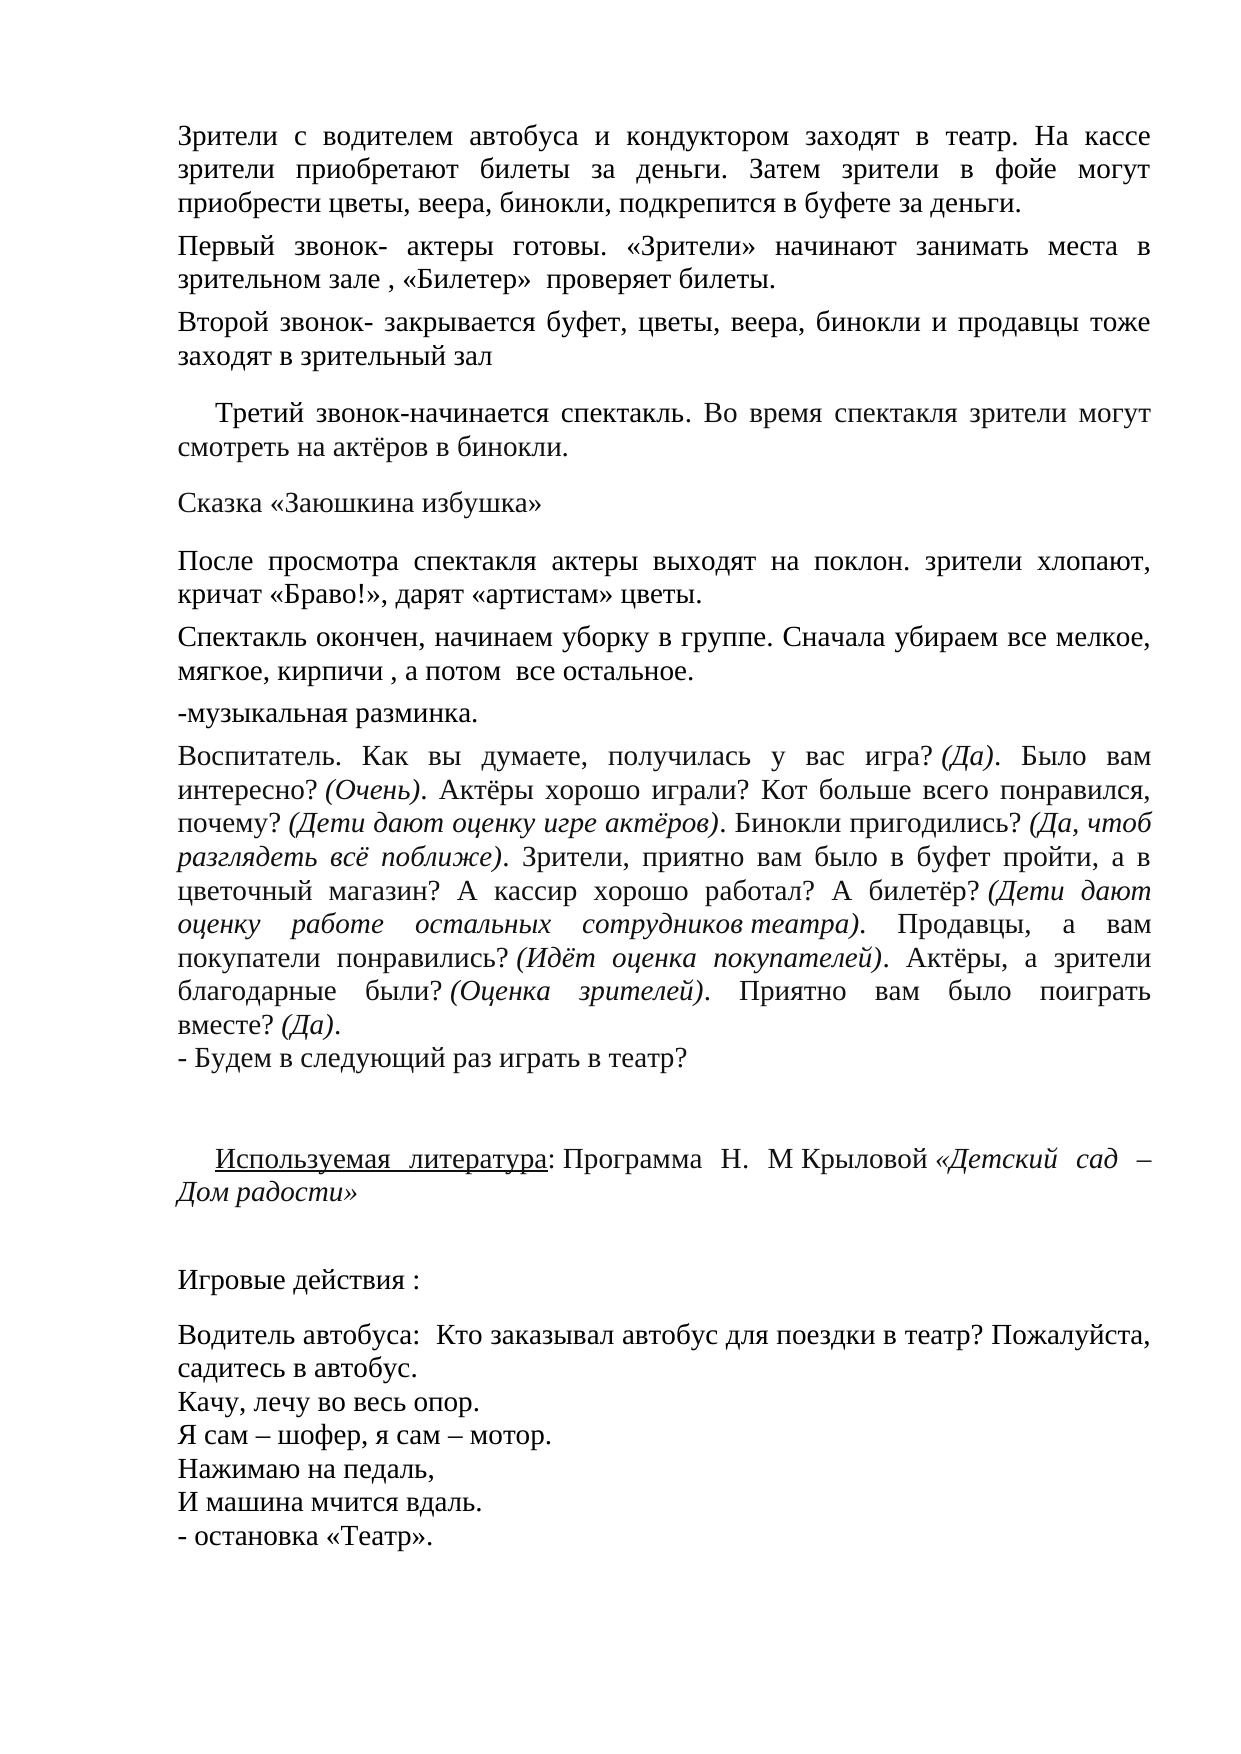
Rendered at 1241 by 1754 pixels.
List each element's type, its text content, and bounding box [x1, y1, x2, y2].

text Первый звонок- актеры готовы. «Зрители» начинают занимать места в зрительном зале , «Билетер» проверяет билеты. [177, 228, 1152, 295]
text -музыкальная разминка. [177, 696, 1152, 729]
text Используемая литература: Программа Н. М Крыловой «Детский сад – Дом радости» [177, 1141, 1152, 1208]
text Сказка «Заюшкина избушка» [177, 486, 1152, 519]
text Нажимаю на педаль, [177, 1451, 1152, 1484]
text Я сам – шофер, я сам – мотор. [177, 1417, 1152, 1451]
text Игровые действия : [177, 1262, 1152, 1296]
text После просмотра спектакля актеры выходят на поклон. зрители хлопают, кричат «Браво!», дарят «артистам» цветы. [177, 543, 1152, 610]
text Воспитатель. Как вы думаете, получилась у вас игра? (Да). Было вам интересно? (Очень). Актёры хорошо играли? Кот больше всего понравился, почему? (Дети дают оценку игре актёров). Бинокли пригодились? (Да, чтоб разглядеть всё поближе). Зрители, приятно вам было в буфет пройти, а в цветочный магазин? А кассир хорошо работал? А билетёр? (Дети дают оценку работе остальных сотрудников театра). Продавцы, а вам покупатели понравились? (Идёт оценка покупателей). Актёры, а зрители благодарные были? (Оценка зрителей). Приятно вам было поиграть вместе? (Да). [177, 738, 1152, 1040]
text Второй звонок- закрывается буфет, цветы, веера, бинокли и продавцы тоже заходят в зрительный зал [177, 304, 1152, 372]
text - Будем в следующий раз играть в театр? [177, 1040, 1152, 1074]
text Зрители с водителем автобуса и кондуктором заходят в театр. На кассе зрители приобретают билеты за деньги. Затем зрители в фойе могут приобрести цветы, веера, бинокли, подкрепится в буфете за деньги. [177, 118, 1152, 219]
text Третий звонок-начинается спектакль. Во время спектакля зрители могут смотреть на актёров в бинокли. [177, 395, 1152, 462]
text И машина мчится вдаль. [177, 1484, 1152, 1518]
text Качу, лечу во весь опор. [177, 1384, 1152, 1417]
text - остановка «Театр». [177, 1518, 1152, 1552]
text Водитель автобуса: Кто заказывал автобус для поездки в театр? Пожалуйста, садитесь в автобус. [177, 1317, 1152, 1384]
text Спектакль окончен, начинаем уборку в группе. Сначала убираем все мелкое, мягкое, кирпичи , а потом все остальное. [177, 619, 1152, 686]
